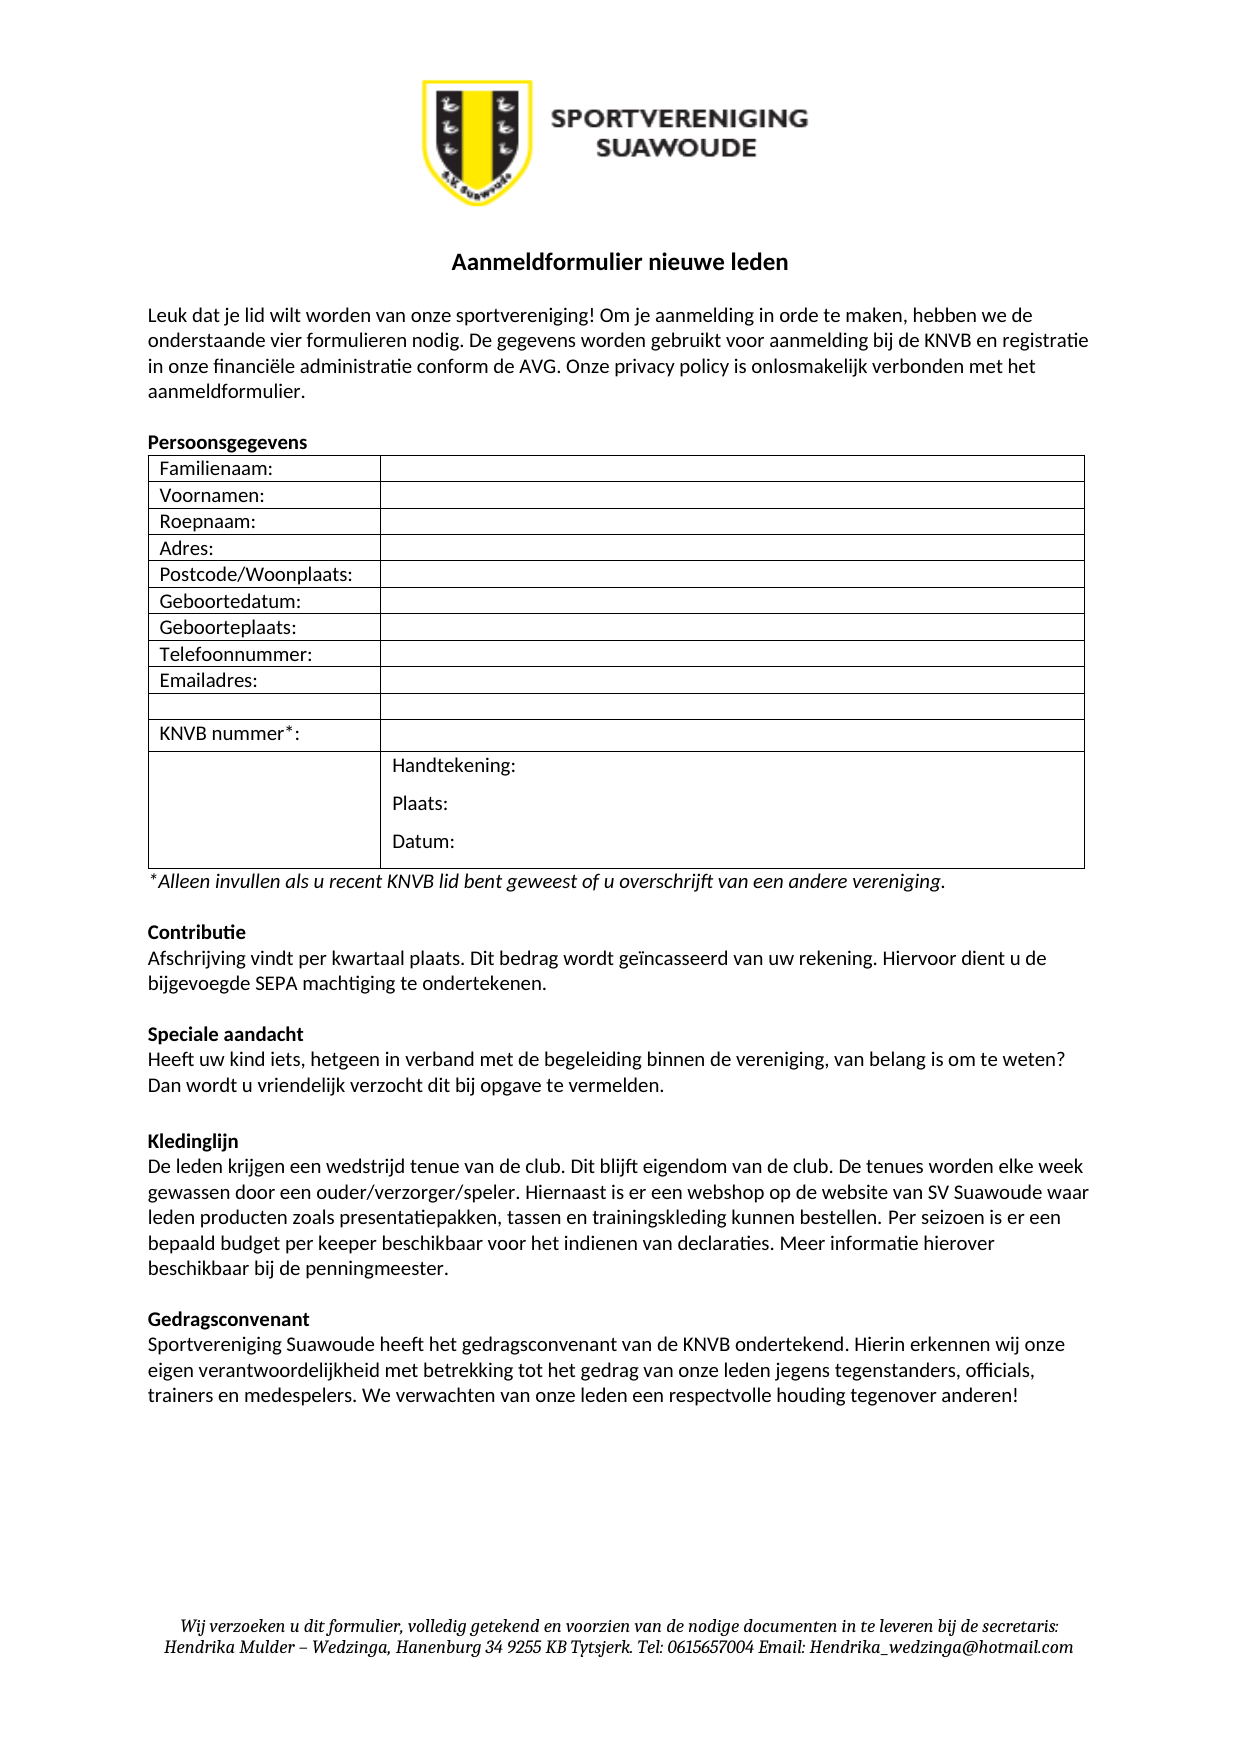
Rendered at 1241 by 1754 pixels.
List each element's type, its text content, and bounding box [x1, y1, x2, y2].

table_header Familienaam: [149, 456, 380, 481]
text Afschrijving vindt per kwartaal plaats. Dit bedrag wordt geïncasseerd van uw rekening. Hiervoor dient u de bijgevoegde SEPA machtiging te ondertekenen. [148, 945, 1093, 996]
table_cell [381, 561, 1084, 587]
text Kledinglijn [148, 1128, 1093, 1153]
picture [413, 73, 827, 216]
table_cell Postcode/Woonplaats: [149, 561, 380, 587]
table_cell Roepnaam: [149, 509, 380, 534]
table_cell [149, 752, 380, 868]
table_cell Voornamen: [149, 482, 380, 507]
text Speciale aandacht [148, 1021, 1093, 1047]
table_cell [381, 588, 1084, 613]
table_cell KNVB nummer*: [149, 720, 380, 751]
text Heeft uw kind iets, hetgeen in verband met de begeleiding binnen de vereniging, van belang is om te weten? Dan wordt u vriendelijk verzocht dit bij opgave te vermelden. [148, 1047, 1093, 1097]
table_cell [381, 641, 1084, 666]
text Gedragsconvenant [148, 1306, 1093, 1331]
table_cell [149, 694, 380, 719]
table_cell [381, 509, 1084, 534]
table_cell [381, 667, 1084, 693]
table_cell [381, 720, 1084, 751]
table_cell [381, 482, 1084, 507]
table_cell Geboorteplaats: [149, 614, 380, 640]
table_cell [381, 694, 1084, 719]
table_cell Telefoonnummer: [149, 641, 380, 666]
text Leuk dat je lid wilt worden van onze sportvereniging! Om je aanmelding in orde te maken, hebben we de onderstaande vier formulieren nodig. De gegevens worden gebruikt voor aanmelding bij de KNVB en registratie in onze financiële administratie conform de AVG. Onze privacy policy is onlosmakelijk verbonden met het aanmeldformulier. [148, 302, 1093, 404]
text Persoonsgegevens [148, 429, 1093, 454]
table_header [381, 456, 1084, 481]
table_cell [381, 614, 1084, 640]
text De leden krijgen een wedstrijd tenue van de club. Dit blijft eigendom van de club. De tenues worden elke week gewassen door een ouder/verzorger/speler. Hiernaast is er een webshop op de website van SV Suawoude waar leden producten zoals presentatiepakken, tassen en trainingskleding kunnen bestellen. Per seizoen is er een bepaald budget per keeper beschikbaar voor het indienen van declaraties. Meer informatie hierover beschikbaar bij de penningmeester. [148, 1153, 1093, 1281]
table_cell Adres: [149, 535, 380, 560]
table_cell [381, 535, 1084, 560]
table_cell Geboortedatum: [149, 588, 380, 613]
text Aanmeldformulier nieuwe leden [148, 246, 1093, 277]
table_cell Emailadres: [149, 667, 380, 693]
text Contributie [148, 919, 1093, 945]
text Sportvereniging Suawoude heeft het gedragsconvenant van de KNVB ondertekend. Hierin erkennen wij onze eigen verantwoordelijkheid met betrekking tot het gedrag van onze leden jegens tegenstanders, officials, trainers en medespelers. We verwachten van onze leden een respectvolle houding tegenover anderen! [148, 1331, 1093, 1408]
text *Alleen invullen als u recent KNVB lid bent geweest of u overschrijft van een andere vereniging. [148, 869, 1093, 894]
table_cell Handtekening: Plaats: Datum: [381, 752, 1084, 868]
